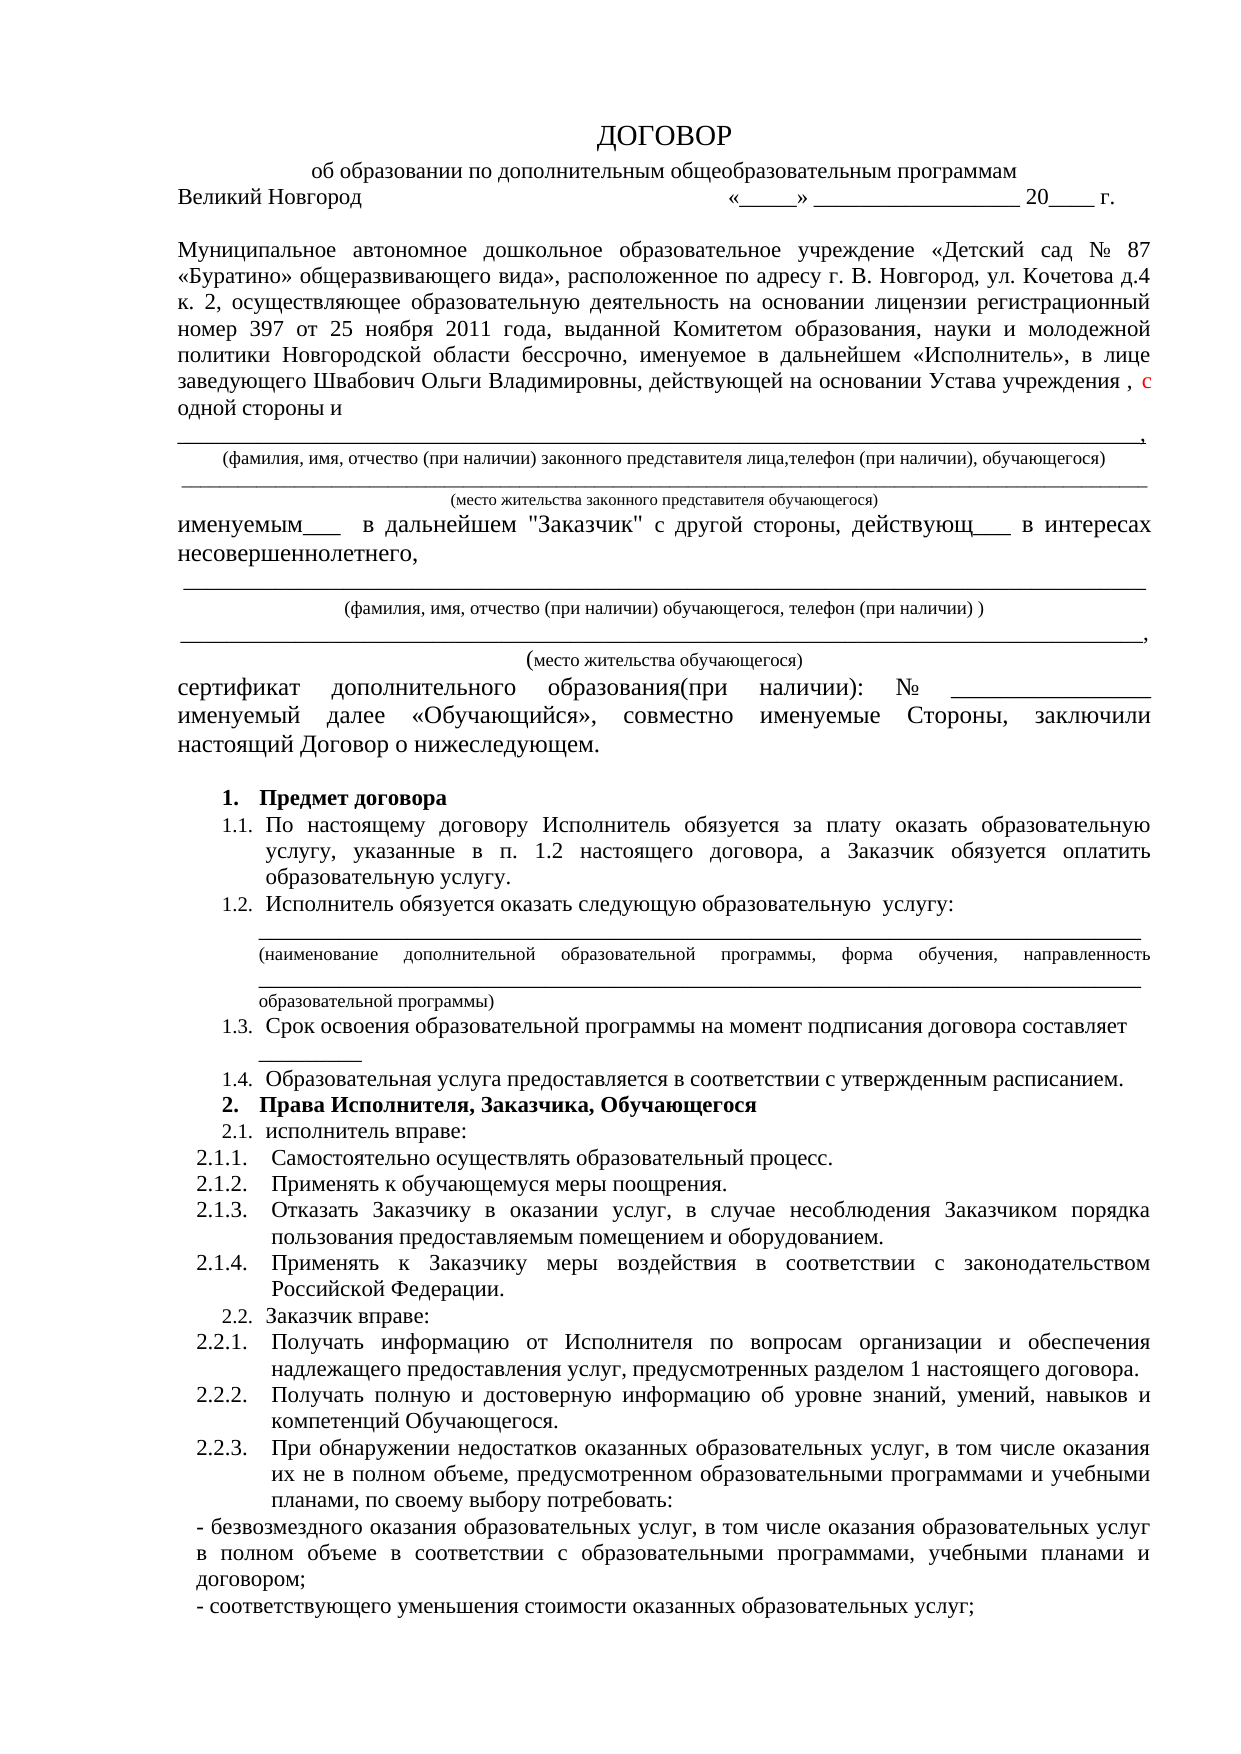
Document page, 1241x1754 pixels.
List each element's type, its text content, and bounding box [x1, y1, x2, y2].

text ____________________________________________________________________________________, [177, 420, 1152, 447]
text (место жительства обучающегося) [177, 645, 1152, 672]
text именуемым___ в дальнейшем "Заказчик" с другой стороны, действующ___ в интересах несовершеннолетнего, [177, 509, 1152, 566]
text сертификат дополнительного образования(при наличии): № ________________ именуемый далее «Обучающийся», совместно именуемые Стороны, заключили настоящий Договор о нижеследующем. [177, 672, 1152, 758]
list По настоящему договору Исполнитель обязуется за плату оказать образовательную услугу, указанные в п. 1.2 настоящего договора, а Заказчик обязуется оплатить образовательную услугу. [222, 811, 1152, 890]
list Заказчик вправе: [222, 1302, 1152, 1328]
list Получать информацию от Исполнителя по вопросам организации и обеспечения надлежащего предоставления услуг, предусмотренных разделом 1 настоящего договора. [196, 1328, 1152, 1381]
list При обнаружении недостатков оказанных образовательных услуг, в том числе оказания их не в полном объеме, предусмотренном образовательными программами и учебными планами, по своему выбору потребовать: [196, 1434, 1152, 1513]
list Срок освоения образовательной программы на момент подписания договора составляет [222, 1012, 1152, 1038]
list Получать полную и достоверную информацию об уровне знаний, умений, навыков и компетенций Обучающегося. [196, 1381, 1152, 1434]
list Самостоятельно осуществлять образовательный процесс. [196, 1144, 1152, 1170]
list Образовательная услуга предоставляется в соответствии с утвержденным расписанием. [222, 1065, 1152, 1091]
text (фамилия, имя, отчество (при наличии) законного представителя лица,телефон (при наличии), обучающегося) [177, 447, 1152, 468]
list Применять к обучающемуся меры поощрения. [196, 1170, 1152, 1196]
text Великий Новгород «_____» __________________ 20____ г. [177, 183, 1152, 209]
text ____________________________________________________________________________________ (фамилия, имя, отчество (при наличии) обучающегося, телефон (при наличии) ) ____________________________________________________________________________________, [177, 566, 1152, 645]
text _________ [258, 1038, 1152, 1065]
list Исполнитель обязуется оказать следующую образовательную услугу: [222, 890, 1152, 916]
list Отказать Заказчику в оказании услуг, в случае несоблюдения Заказчиком порядка пользования предоставляемым помещением и оборудованием. [196, 1196, 1152, 1249]
list исполнитель вправе: [222, 1117, 1152, 1144]
list Применять к Заказчику меры воздействия в соответствии с законодательством Российской Федерации. [196, 1249, 1152, 1302]
text - соответствующего уменьшения стоимости оказанных образовательных услуг; [196, 1592, 1152, 1618]
subtitle ДОГОВОР [177, 118, 1152, 152]
text (место жительства законного представителя обучающегося) [177, 490, 1152, 509]
list Права Исполнителя, Заказчика, Обучающегося [222, 1091, 1152, 1117]
text - безвозмездного оказания образовательных услуг, в том числе оказания образовательных услуг в полном объеме в соответствии с образовательными программами, учебными планами и договором; [196, 1513, 1152, 1592]
text образовательной программы) [258, 990, 1152, 1012]
text Муниципальное автономное дошкольное образовательное учреждение «Детский сад № 87 «Буратино» общеразвивающего вида», расположенное по адресу г. В. Новгород, ул. Кочетова д.4 к. 2, осуществляющее образовательную деятельность на основании лицензии регистрационный номер 397 от 25 ноября 2011 года, выданной Комитетом образования, науки и молодежной политики Новгородской области бессрочно, именуемое в дальнейшем «Исполнитель», в лице заведующего Швабович Ольги Владимировны, действующей на основании Устава учреждения , с одной стороны и [177, 236, 1152, 420]
list Предмет договора [222, 784, 1152, 811]
text _______________________________________________________________________________________________________ [177, 468, 1152, 490]
text _____________________________________________________________________________ (наименование дополнительной образовательной программы, форма обучения, направленность _____________________________________________________________________________ [258, 916, 1152, 990]
text об образовании по дополнительным общеобразовательным программам [177, 157, 1152, 183]
